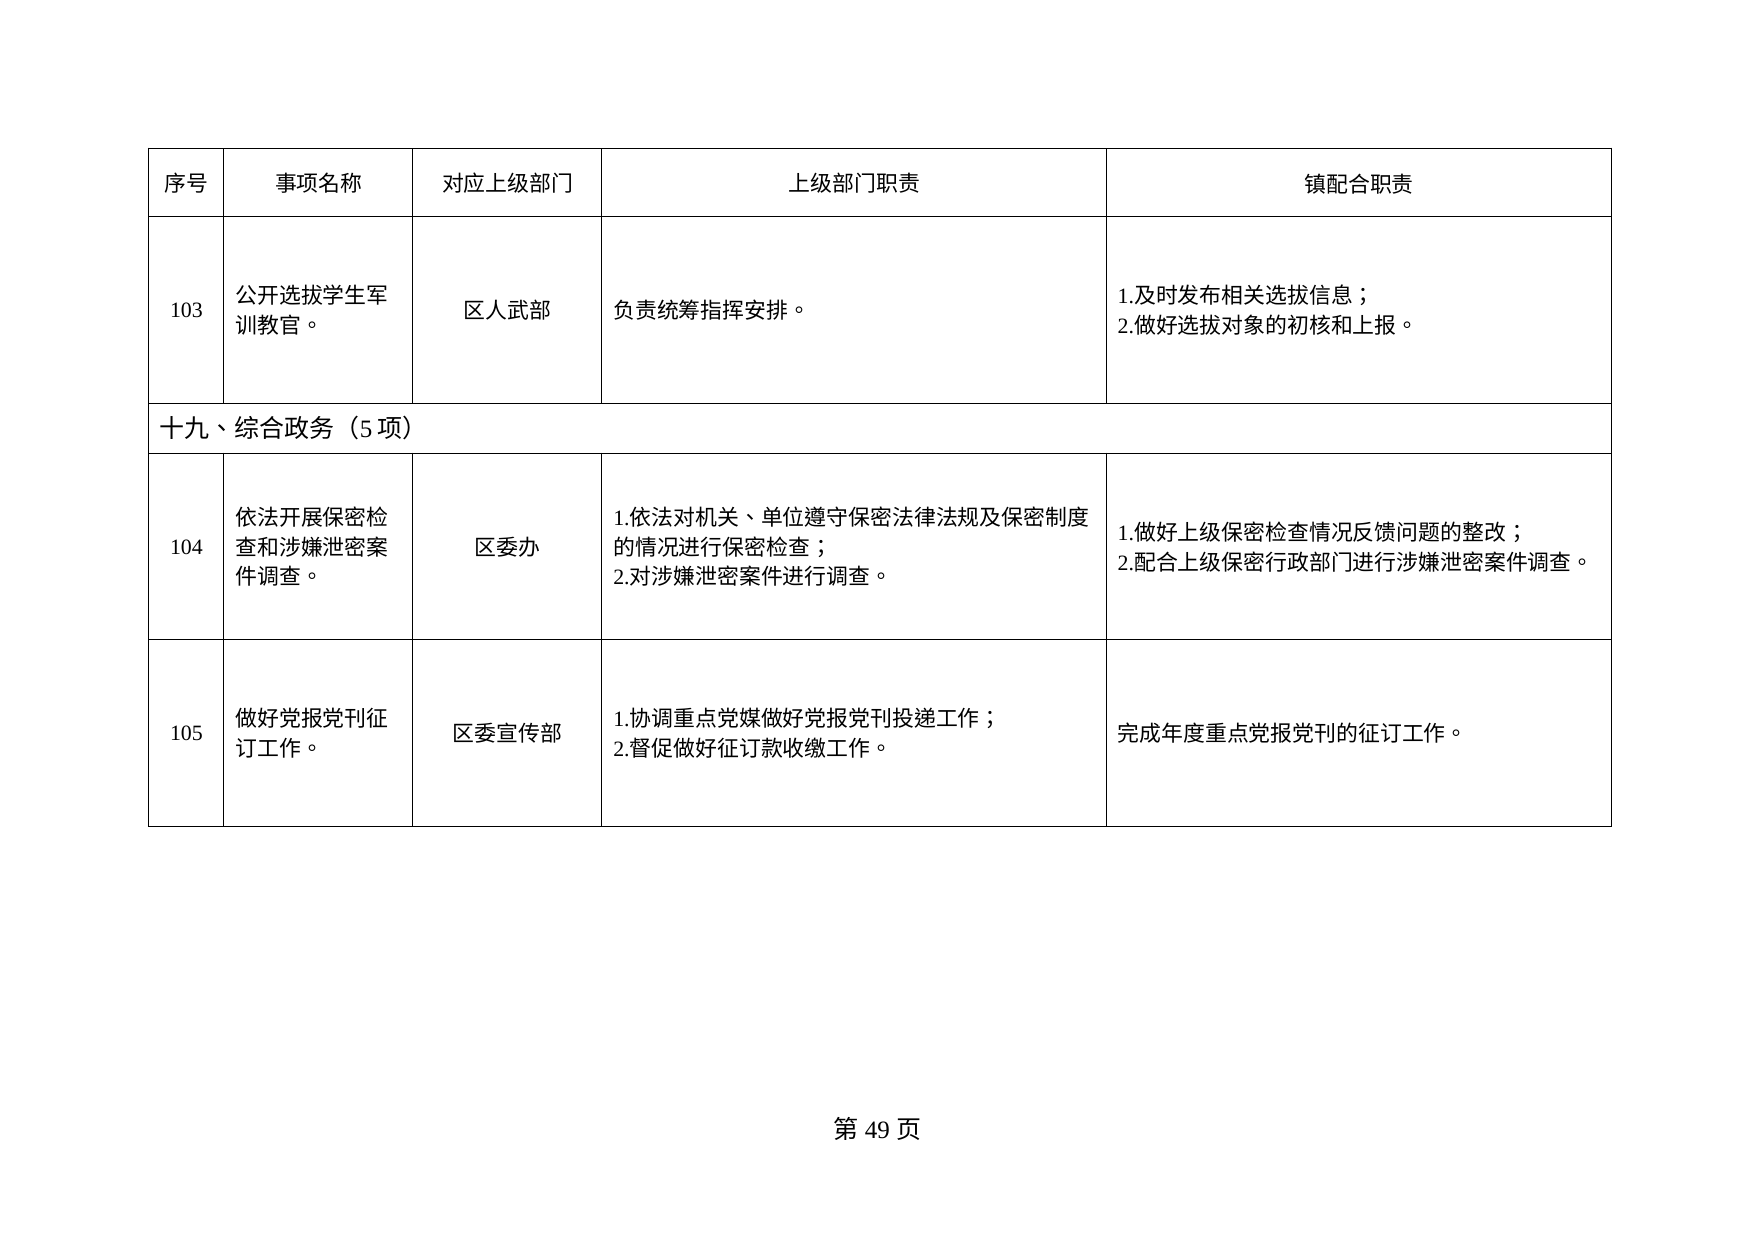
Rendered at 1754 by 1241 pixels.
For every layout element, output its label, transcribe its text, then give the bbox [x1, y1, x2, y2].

table_cell 十九、综合政务（5项） [149, 404, 1611, 453]
table_cell 依法开展保密检查和涉嫌泄密案件调查。 [224, 454, 412, 639]
table_cell 1.依法对机关、单位遵守保密法律法规及保密制度的情况进行保密检查； 2.对涉嫌泄密案件进行调查。 [602, 454, 1106, 639]
table_cell 1.及时发布相关选拔信息； 2.做好选拔对象的初核和上报。 [1107, 217, 1611, 403]
table_cell 区人武部 [413, 217, 601, 403]
table_cell 103 [149, 217, 223, 403]
table_cell 1.协调重点党媒做好党报党刊投递工作； 2.督促做好征订款收缴工作。 [602, 640, 1106, 826]
table_cell 104 [149, 454, 223, 639]
table_cell 1.做好上级保密检查情况反馈问题的整改； 2.配合上级保密行政部门进行涉嫌泄密案件调查。 [1107, 454, 1611, 639]
table_cell 105 [149, 640, 223, 826]
table_header 序号 [149, 149, 223, 216]
table_cell 完成年度重点党报党刊的征订工作。 [1107, 640, 1611, 826]
table_header 上级部门职责 [602, 149, 1106, 216]
table_cell 区委宣传部 [413, 640, 601, 826]
table_cell 负责统筹指挥安排。 [602, 217, 1106, 403]
table_header 镇配合职责 [1107, 149, 1611, 216]
table_header 事项名称 [224, 149, 412, 216]
table_cell 公开选拔学生军训教官。 [224, 217, 412, 403]
table_cell 区委办 [413, 454, 601, 639]
table_header 对应上级部门 [413, 149, 601, 216]
table_cell 做好党报党刊征订工作。 [224, 640, 412, 826]
